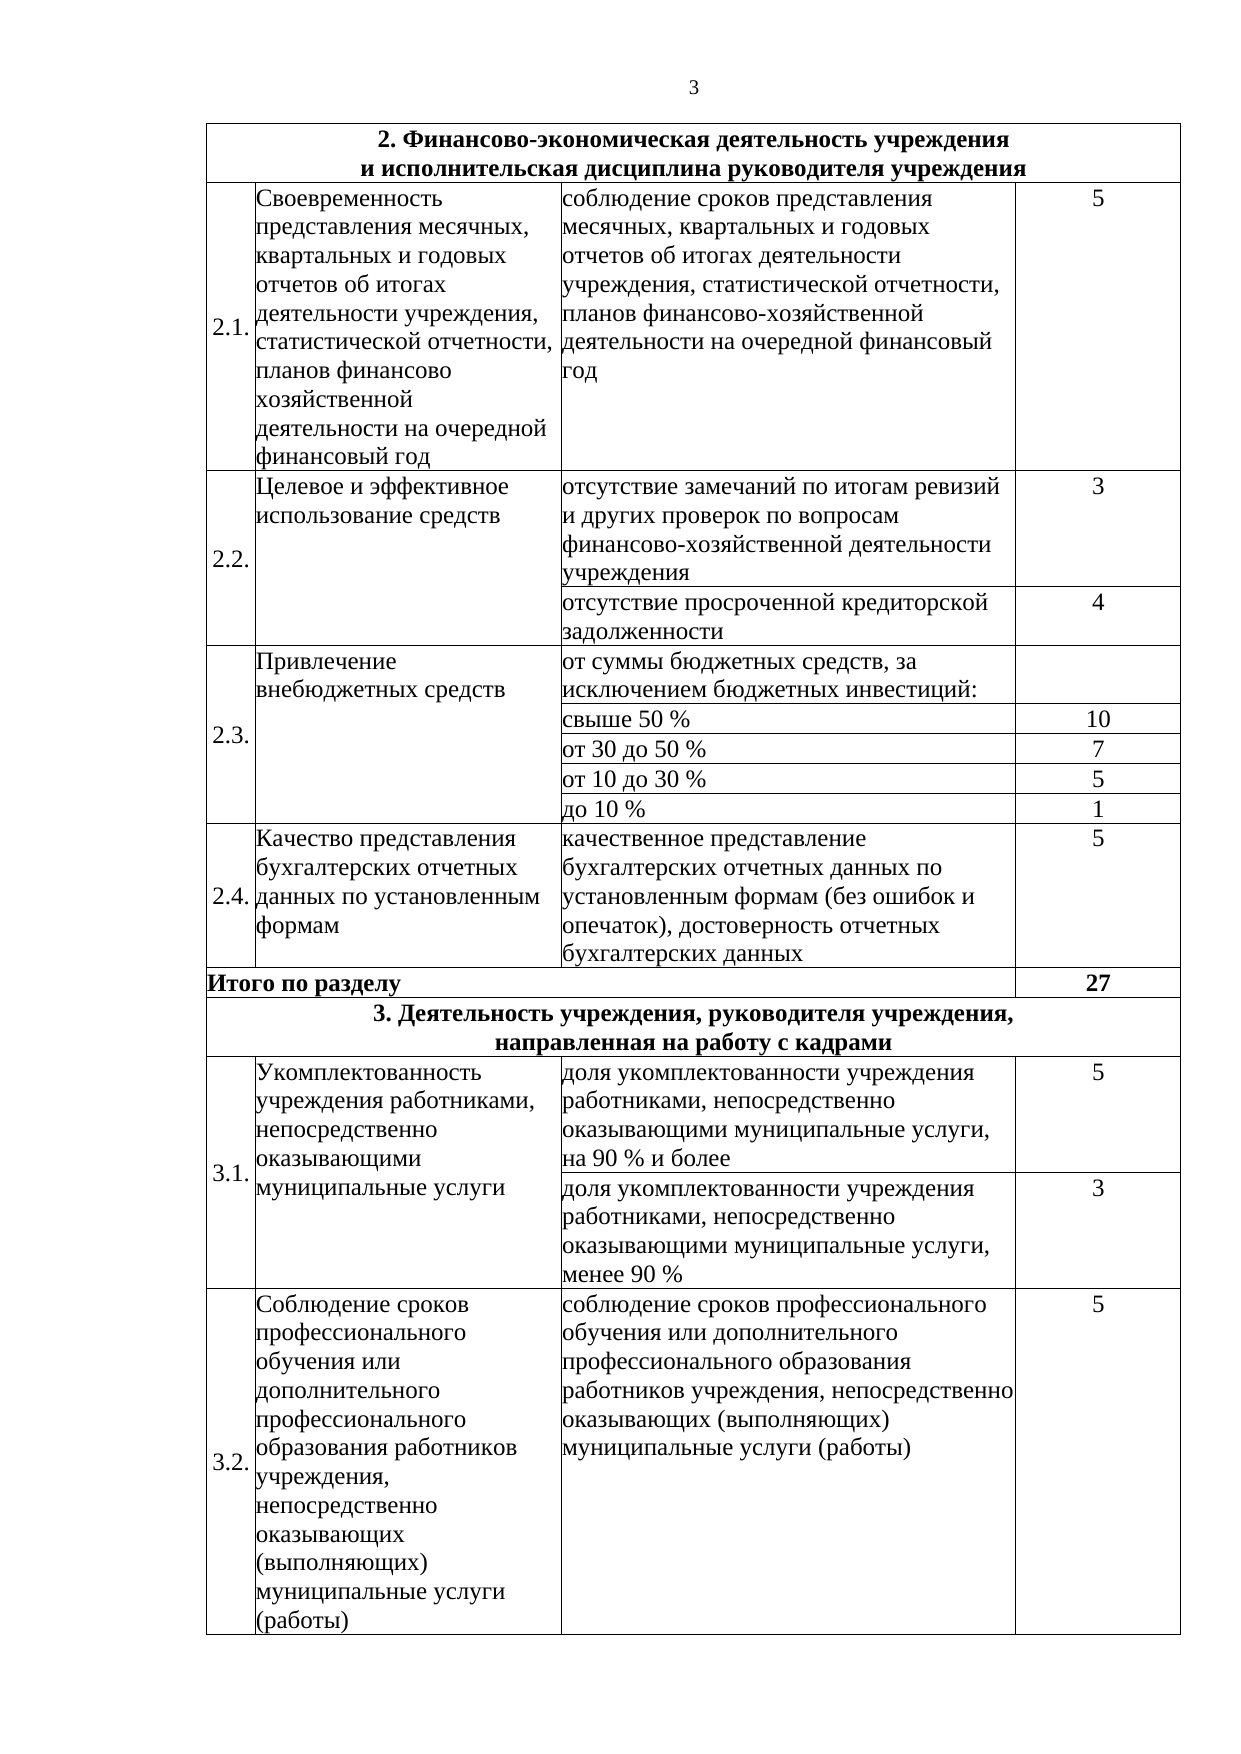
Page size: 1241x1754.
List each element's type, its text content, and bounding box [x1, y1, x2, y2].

table_cell 10 [1016, 704, 1180, 733]
table_cell от 30 до 50 % [562, 734, 1015, 763]
table_cell Целевое и эффективное использование средств [256, 471, 561, 645]
table_cell доля укомплектованности учреждения работниками, непосредственно оказывающими муниципальные услуги, на 90 % и более [562, 1057, 1015, 1172]
table_cell 2.3. [207, 646, 255, 822]
table_cell 3.2. [207, 1289, 255, 1634]
table_cell 5 [1016, 764, 1180, 793]
table_cell Своевременность представления месячных, квартальных и годовых отчетов об итогах деятельности учреждения, статистической отчетности, планов финансово хозяйственной деятельности на очередной финансовый год [256, 183, 561, 470]
table_cell 1 [1016, 794, 1180, 822]
table_cell 3.1. [207, 1057, 255, 1288]
table_cell 2.1. [207, 183, 255, 470]
table_cell Укомплектованность учреждения работниками, непосредственно оказывающими муниципальные услуги [256, 1057, 561, 1288]
table_cell 5 [1016, 824, 1180, 967]
table_cell 2.4. [207, 824, 255, 967]
table_cell 3. Деятельность учреждения, руководителя учреждения, направленная на работу с кадрами [207, 998, 1180, 1056]
table_cell Итого по разделу [207, 968, 1015, 997]
table_cell 3 [1016, 471, 1180, 586]
table_cell от 10 до 30 % [562, 764, 1015, 793]
table_cell Качество представления бухгалтерских отчетных данных по установленным формам [256, 824, 561, 967]
table_cell 27 [1016, 968, 1180, 997]
table_cell соблюдение сроков представления месячных, квартальных и годовых отчетов об итогах деятельности учреждения, статистической отчетности, планов финансово-хозяйственной деятельности на очередной финансовый год [562, 183, 1015, 470]
table_cell 2. Финансово-экономическая деятельность учреждения и исполнительская дисциплина руководителя учреждения [207, 124, 1180, 182]
table_cell [1016, 646, 1180, 703]
table_cell Соблюдение сроков профессионального обучения или дополнительного профессионального образования работников учреждения, непосредственно оказывающих (выполняющих) муниципальные услуги (работы) [256, 1289, 561, 1634]
table_cell 5 [1016, 1057, 1180, 1172]
table_cell качественное представление бухгалтерских отчетных данных по установленным формам (без ошибок и опечаток), достоверность отчетных бухгалтерских данных [562, 824, 1015, 967]
table_cell 4 [1016, 587, 1180, 645]
table_cell 2.2. [207, 471, 255, 645]
table_cell 5 [1016, 183, 1180, 470]
table_cell Привлечение внебюджетных средств [256, 646, 561, 822]
table_cell отсутствие замечаний по итогам ревизий и других проверок по вопросам финансово-хозяйственной деятельности учреждения [562, 471, 1015, 586]
table_cell 7 [1016, 734, 1180, 763]
table_cell 3 [1016, 1173, 1180, 1288]
table_cell от суммы бюджетных средств, за исключением бюджетных инвестиций: [562, 646, 1015, 703]
table_cell свыше 50 % [562, 704, 1015, 733]
table_cell отсутствие просроченной кредиторской задолженности [562, 587, 1015, 645]
table_cell доля укомплектованности учреждения работниками, непосредственно оказывающими муниципальные услуги, менее 90 % [562, 1173, 1015, 1288]
table_cell 5 [1016, 1289, 1180, 1634]
table_cell соблюдение сроков профессионального обучения или дополнительного профессионального образования работников учреждения, непосредственно оказывающих (выполняющих) муниципальные услуги (работы) [562, 1289, 1015, 1634]
table_cell до 10 % [562, 794, 1015, 822]
